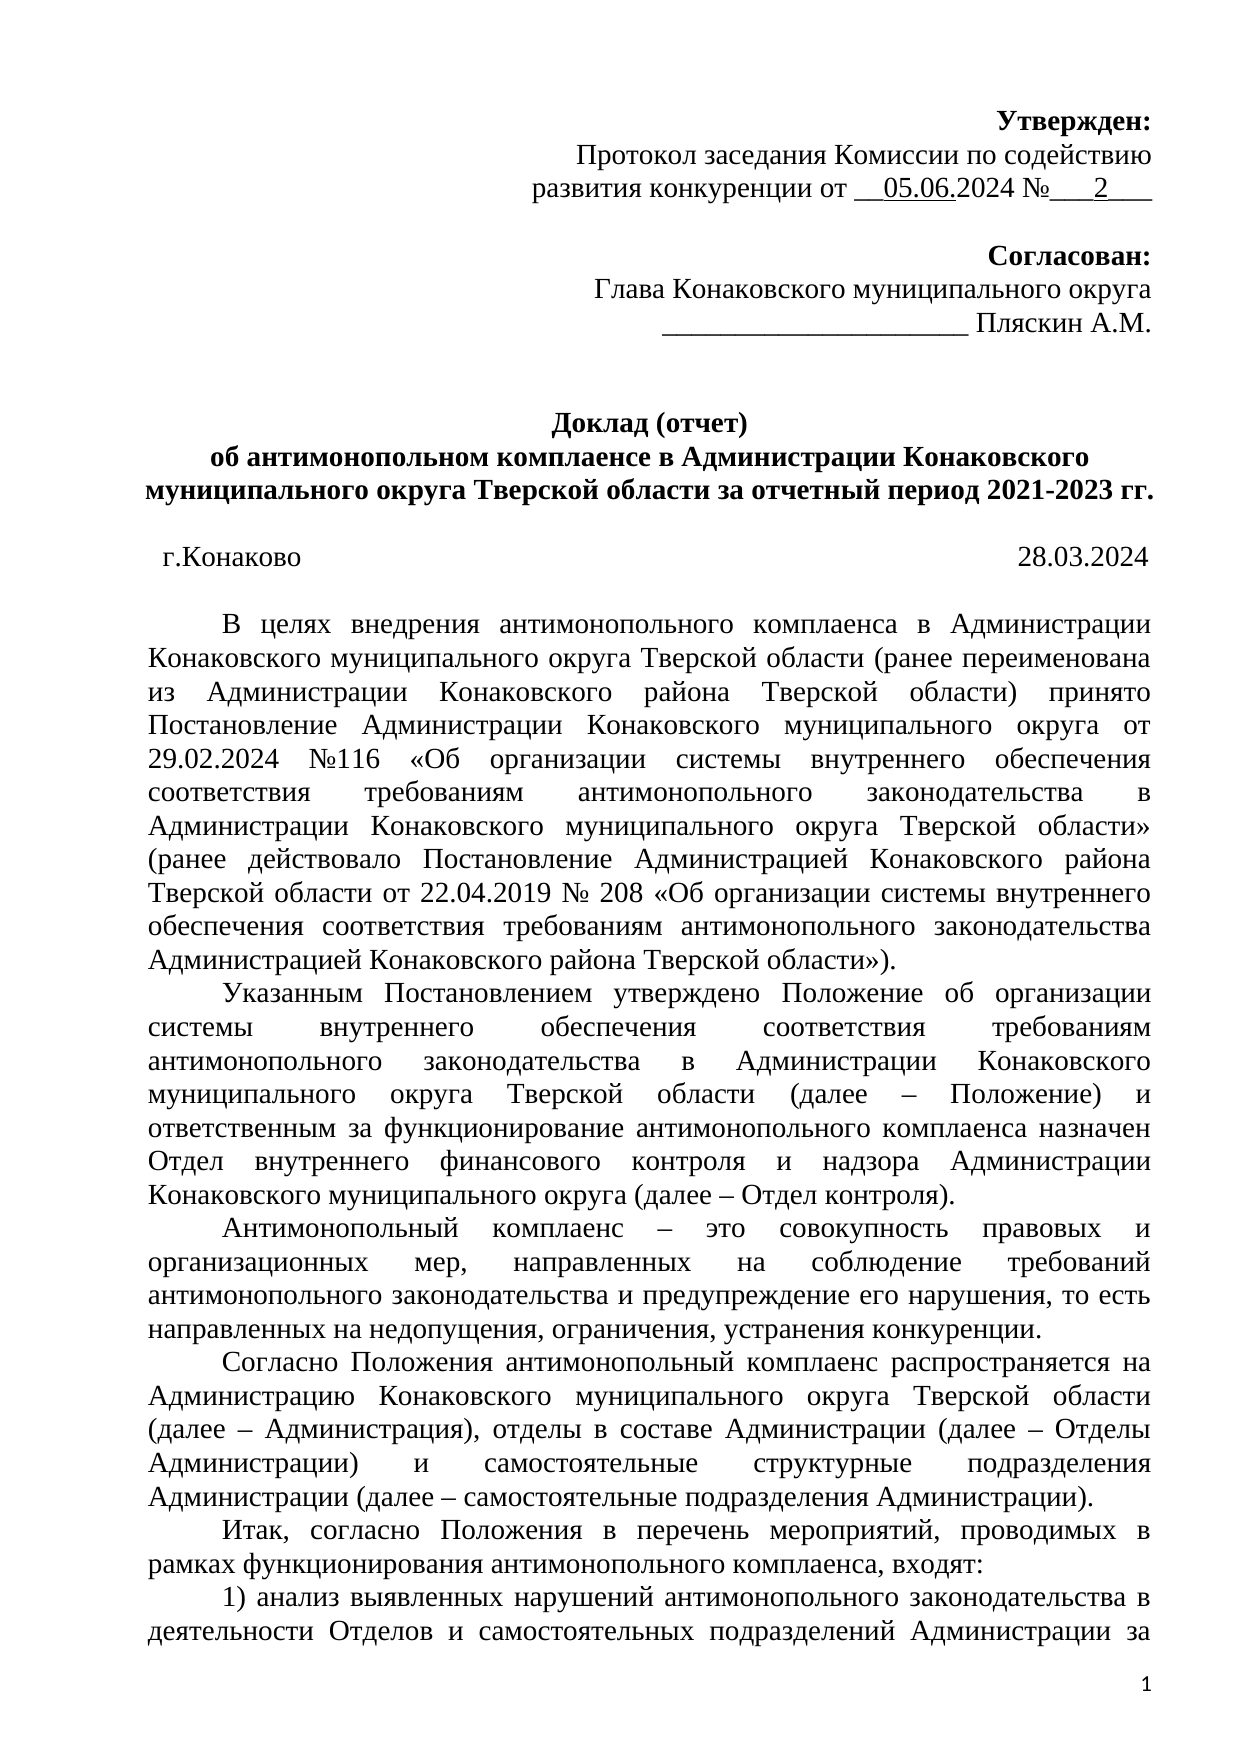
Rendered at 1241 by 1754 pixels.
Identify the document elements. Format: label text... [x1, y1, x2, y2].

text Утвержден: [148, 103, 1152, 137]
text г.Конаково 28.03.2024 [162, 539, 1152, 573]
text В целях внедрения антимонопольного комплаенса в Администрации Конаковского муниципального округа Тверской области (ранее переименована из Администрации Конаковского района Тверской области) принято Постановление Администрации Конаковского муниципального округа от 29.02.2024 №116 «Об организации системы внутреннего обеспечения соответствия требованиям антимонопольного законодательства в Администрации Конаковского муниципального округа Тверской области» (ранее действовало Постановление Администрацией Конаковского района Тверской области от 22.04.2019 № 208 «Об организации системы внутреннего обеспечения соответствия требованиям антимонопольного законодательства Администрацией Конаковского района Тверской области»). [148, 607, 1152, 976]
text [148, 1579, 1152, 1646]
text об антимонопольном комплаенсе в Администрации Конаковского муниципального округа Тверской области за отчетный период 2021-2023 гг. [133, 439, 1167, 506]
text Согласован: [148, 238, 1152, 271]
list Итак, согласно Положения в перечень мероприятий, проводимых в рамках функционирования антимонопольного комплаенса, входят: [148, 1512, 1152, 1579]
text Глава Конаковского муниципального округа [148, 271, 1152, 305]
text Согласно Положения антимонопольный комплаенс распространяется на Администрацию Конаковского муниципального округа Тверской области (далее – Администрация), отделы в составе Администрации (далее – Отделы Администрации) и самостоятельные структурные подразделения Администрации (далее – самостоятельные подразделения Администрации). [148, 1344, 1152, 1512]
text _____________________ Пляскин А.М. [148, 305, 1152, 338]
text Доклад (отчет) [148, 405, 1152, 439]
text Указанным Постановлением утверждено Положение об организации системы внутреннего обеспечения соответствия требованиям антимонопольного законодательства в Администрации Конаковского муниципального округа Тверской области (далее – Положение) и ответственным за функционирование антимонопольного комплаенса назначен Отдел внутреннего финансового контроля и надзора Администрации Конаковского муниципального округа (далее – Отдел контроля). [148, 976, 1152, 1210]
text Антимонопольный комплаенс – это совокупность правовых и организационных мер, направленных на соблюдение требований антимонопольного законодательства и предупреждение его нарушения, то есть направленных на недопущения, ограничения, устранения конкуренции. [148, 1210, 1152, 1344]
text Протокол заседания Комиссии по содействию [148, 137, 1152, 171]
text развития конкуренции от __05.06.2024 №___2___ [148, 171, 1152, 204]
